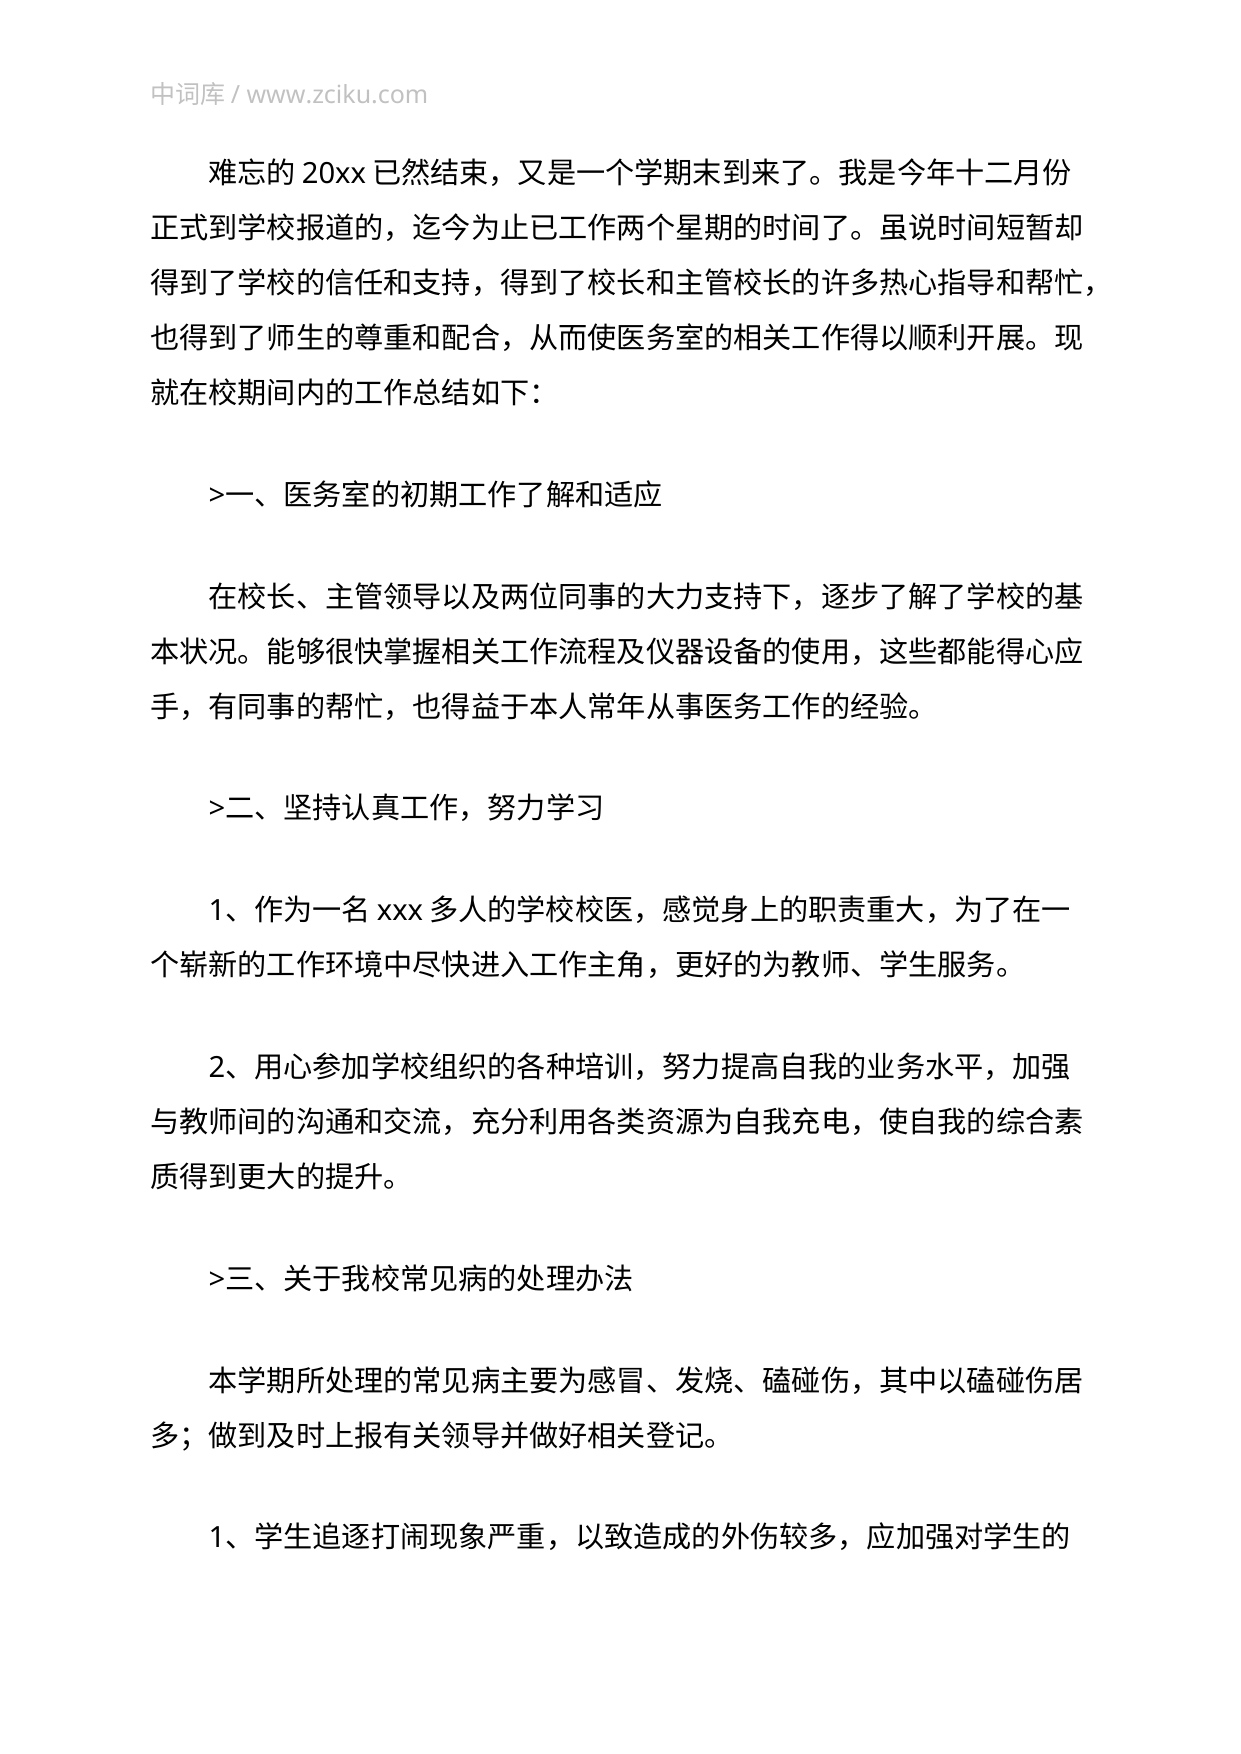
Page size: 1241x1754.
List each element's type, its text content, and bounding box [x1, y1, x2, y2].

text 1、作为一名xxx多人的学校校医，感觉身上的职责重大，为了在一个崭新的工作环境中尽快进入工作主角，更好的为教师、学生服务。 [150, 887, 1090, 984]
text 本学期所处理的常见病主要为感冒、发烧、磕碰伤，其中以磕碰伤居多；做到及时上报有关领导并做好相关登记。 [150, 1357, 1090, 1454]
text >一、医务室的初期工作了解和适应 [150, 471, 1090, 514]
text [150, 1514, 1090, 1556]
text >二、坚持认真工作，努力学习 [150, 785, 1090, 827]
text 难忘的20xx已然结束，又是一个学期末到来了。我是今年十二月份正式到学校报道的，迄今为止已工作两个星期的时间了。虽说时间短暂却得到了学校的信任和支持，得到了校长和主管校长的许多热心指导和帮忙，也得到了师生的尊重和配合，从而使医务室的相关工作得以顺利开展。现就在校期间内的工作总结如下： [150, 150, 1090, 412]
text 在校长、主管领导以及两位同事的大力支持下，逐步了解了学校的基本状况。能够很快掌握相关工作流程及仪器设备的使用，这些都能得心应手，有同事的帮忙，也得益于本人常年从事医务工作的经验。 [150, 573, 1090, 726]
text >三、关于我校常见病的处理办法 [150, 1255, 1090, 1298]
text 2、用心参加学校组织的各种培训，努力提高自我的业务水平，加强与教师间的沟通和交流，充分利用各类资源为自我充电，使自我的综合素质得到更大的提升。 [150, 1044, 1090, 1196]
